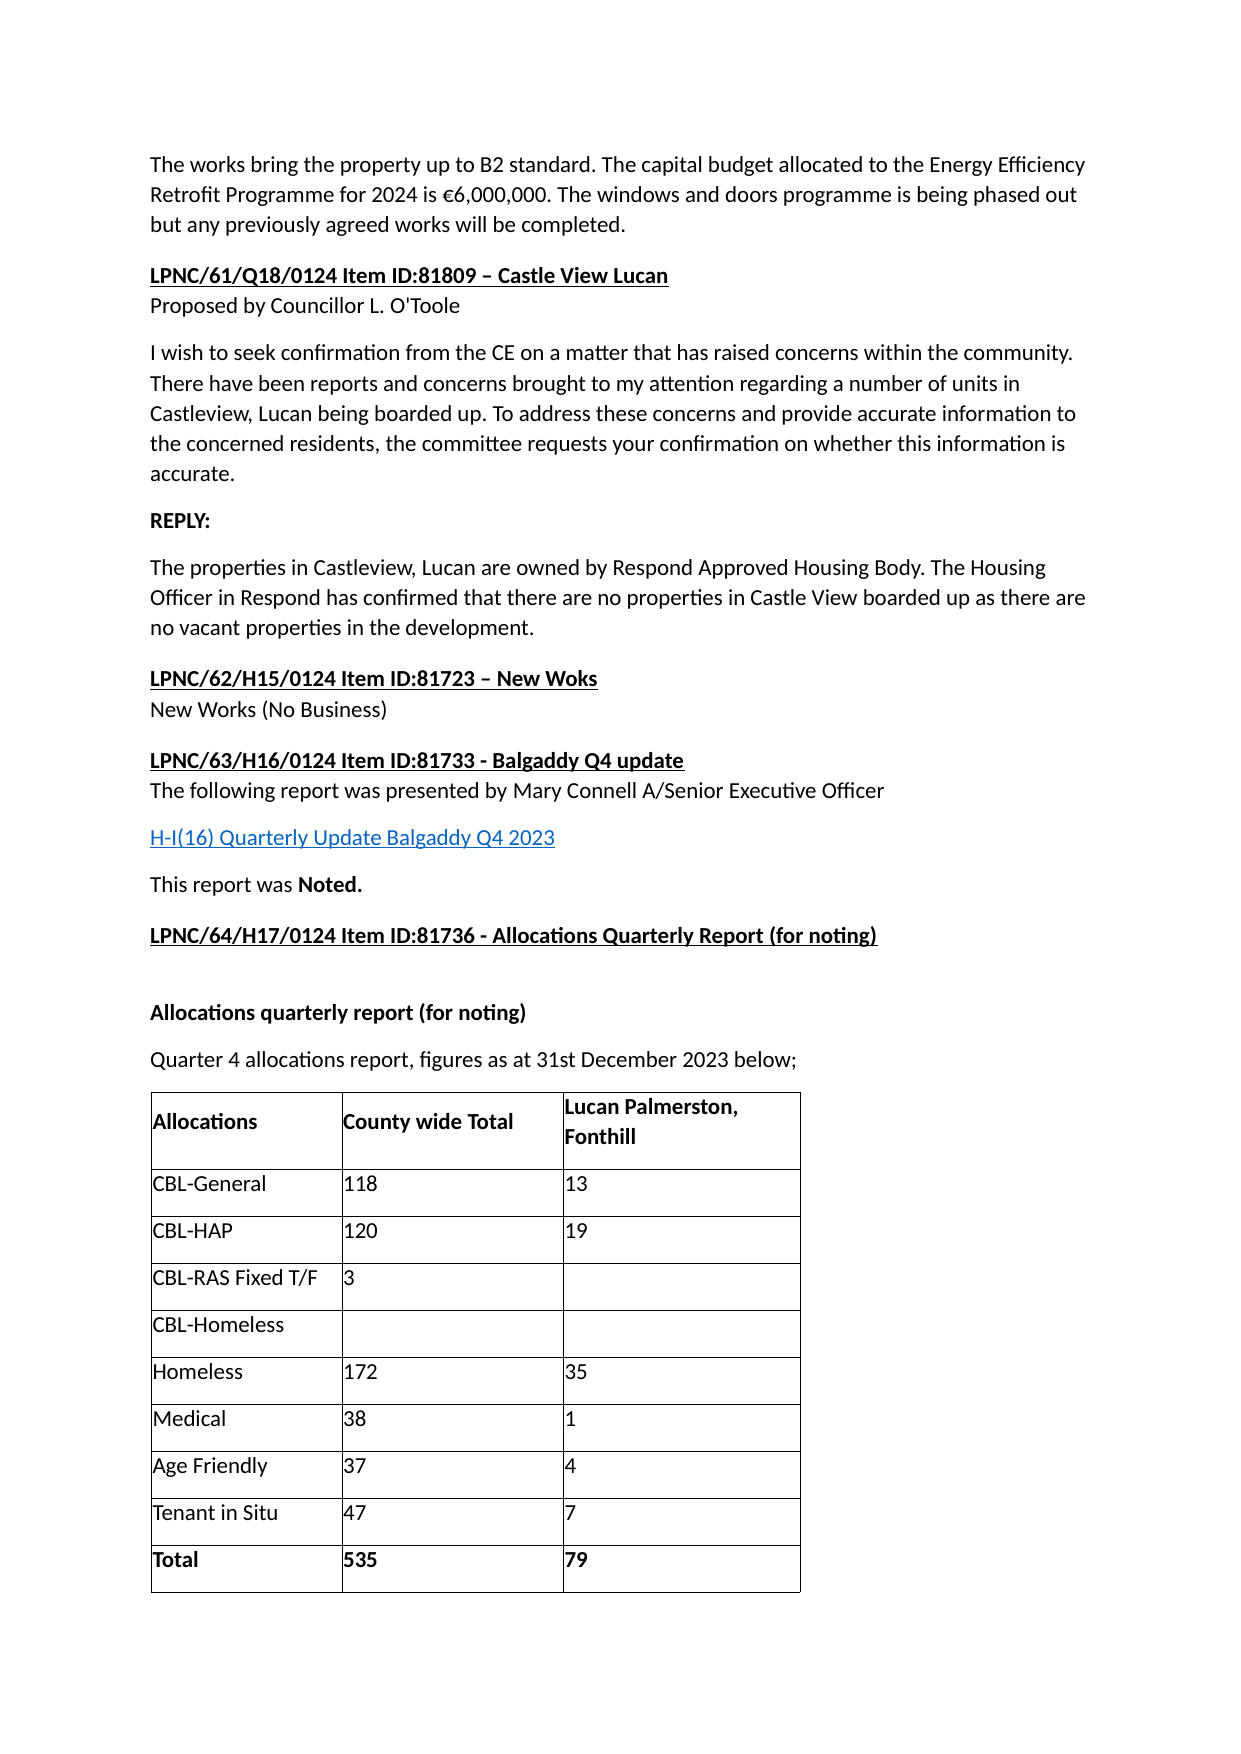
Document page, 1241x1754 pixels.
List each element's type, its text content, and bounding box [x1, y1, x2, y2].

subtitle LPNC/61/Q18/0124 Item ID:81809 – Castle View Lucan [150, 261, 1090, 289]
table_cell 35 [564, 1358, 800, 1404]
text This report was Noted. [150, 870, 1090, 898]
table_cell 47 [343, 1499, 563, 1545]
table_cell [343, 1311, 563, 1357]
text New Works (No Business) [150, 695, 1090, 723]
table_cell 38 [343, 1405, 563, 1451]
subtitle LPNC/64/H17/0124 Item ID:81736 - Allocations Quarterly Report (for noting) [150, 921, 1090, 949]
table_cell Age Friendly [152, 1452, 342, 1498]
subtitle LPNC/63/H16/0124 Item ID:81733 - Balgaddy Q4 update [150, 746, 1090, 774]
table_cell 79 [564, 1546, 800, 1592]
table_cell CBL-General [152, 1170, 342, 1216]
table_cell Homeless [152, 1358, 342, 1404]
table_cell 118 [343, 1170, 563, 1216]
table_cell 1 [564, 1405, 800, 1451]
subtitle LPNC/62/H15/0124 Item ID:81723 – New Woks [150, 664, 1090, 693]
table_header Lucan Palmerston, Fonthill [564, 1093, 800, 1169]
table_cell 37 [343, 1452, 563, 1498]
table_cell Tenant in Situ [152, 1499, 342, 1545]
table_cell 3 [343, 1264, 563, 1310]
text Quarter 4 allocations report, figures as at 31st December 2023 below; [150, 1045, 1090, 1073]
table_header County wide Total [343, 1093, 563, 1169]
table_cell CBL-HAP [152, 1217, 342, 1263]
text Proposed by Councillor L. O'Toole [150, 292, 1090, 320]
table_header Allocations [152, 1093, 342, 1169]
table_cell 120 [343, 1217, 563, 1263]
table_cell 13 [564, 1170, 800, 1216]
table_cell 172 [343, 1358, 563, 1404]
text H-I(16) Quarterly Update Balgaddy Q4 2023 [150, 823, 1090, 851]
table_cell [564, 1311, 800, 1357]
table_cell Total [152, 1546, 342, 1592]
table_cell CBL-RAS Fixed T/F [152, 1264, 342, 1310]
table_cell 535 [343, 1546, 563, 1592]
table_cell Medical [152, 1405, 342, 1451]
table_cell 19 [564, 1217, 800, 1263]
table_cell [564, 1264, 800, 1310]
text The following report was presented by Mary Connell A/Senior Executive Officer [150, 776, 1090, 804]
table_cell CBL-Homeless [152, 1311, 342, 1357]
text REPLY: [150, 506, 1090, 534]
text The properties in Castleview, Lucan are owned by Respond Approved Housing Body. The Housing Officer in Respond has confirmed that there are no properties in Castle View boarded up as there are no vacant properties in the development. [150, 553, 1090, 642]
table_cell 7 [564, 1499, 800, 1545]
text Allocations quarterly report (for noting) [150, 998, 1090, 1026]
table_cell 4 [564, 1452, 800, 1498]
text The works bring the property up to B2 standard. The capital budget allocated to the Energy Efficiency Retrofit Programme for 2024 is €6,000,000. The windows and doors programme is being phased out but any previously agreed works will be completed. [150, 150, 1090, 238]
text I wish to seek confirmation from the CE on a matter that has raised concerns within the community. There have been reports and concerns brought to my attention regarding a number of units in Castleview, Lucan being boarded up. To address these concerns and provide accurate information to the concerned residents, the committee requests your confirmation on whether this information is accurate. [150, 338, 1090, 487]
